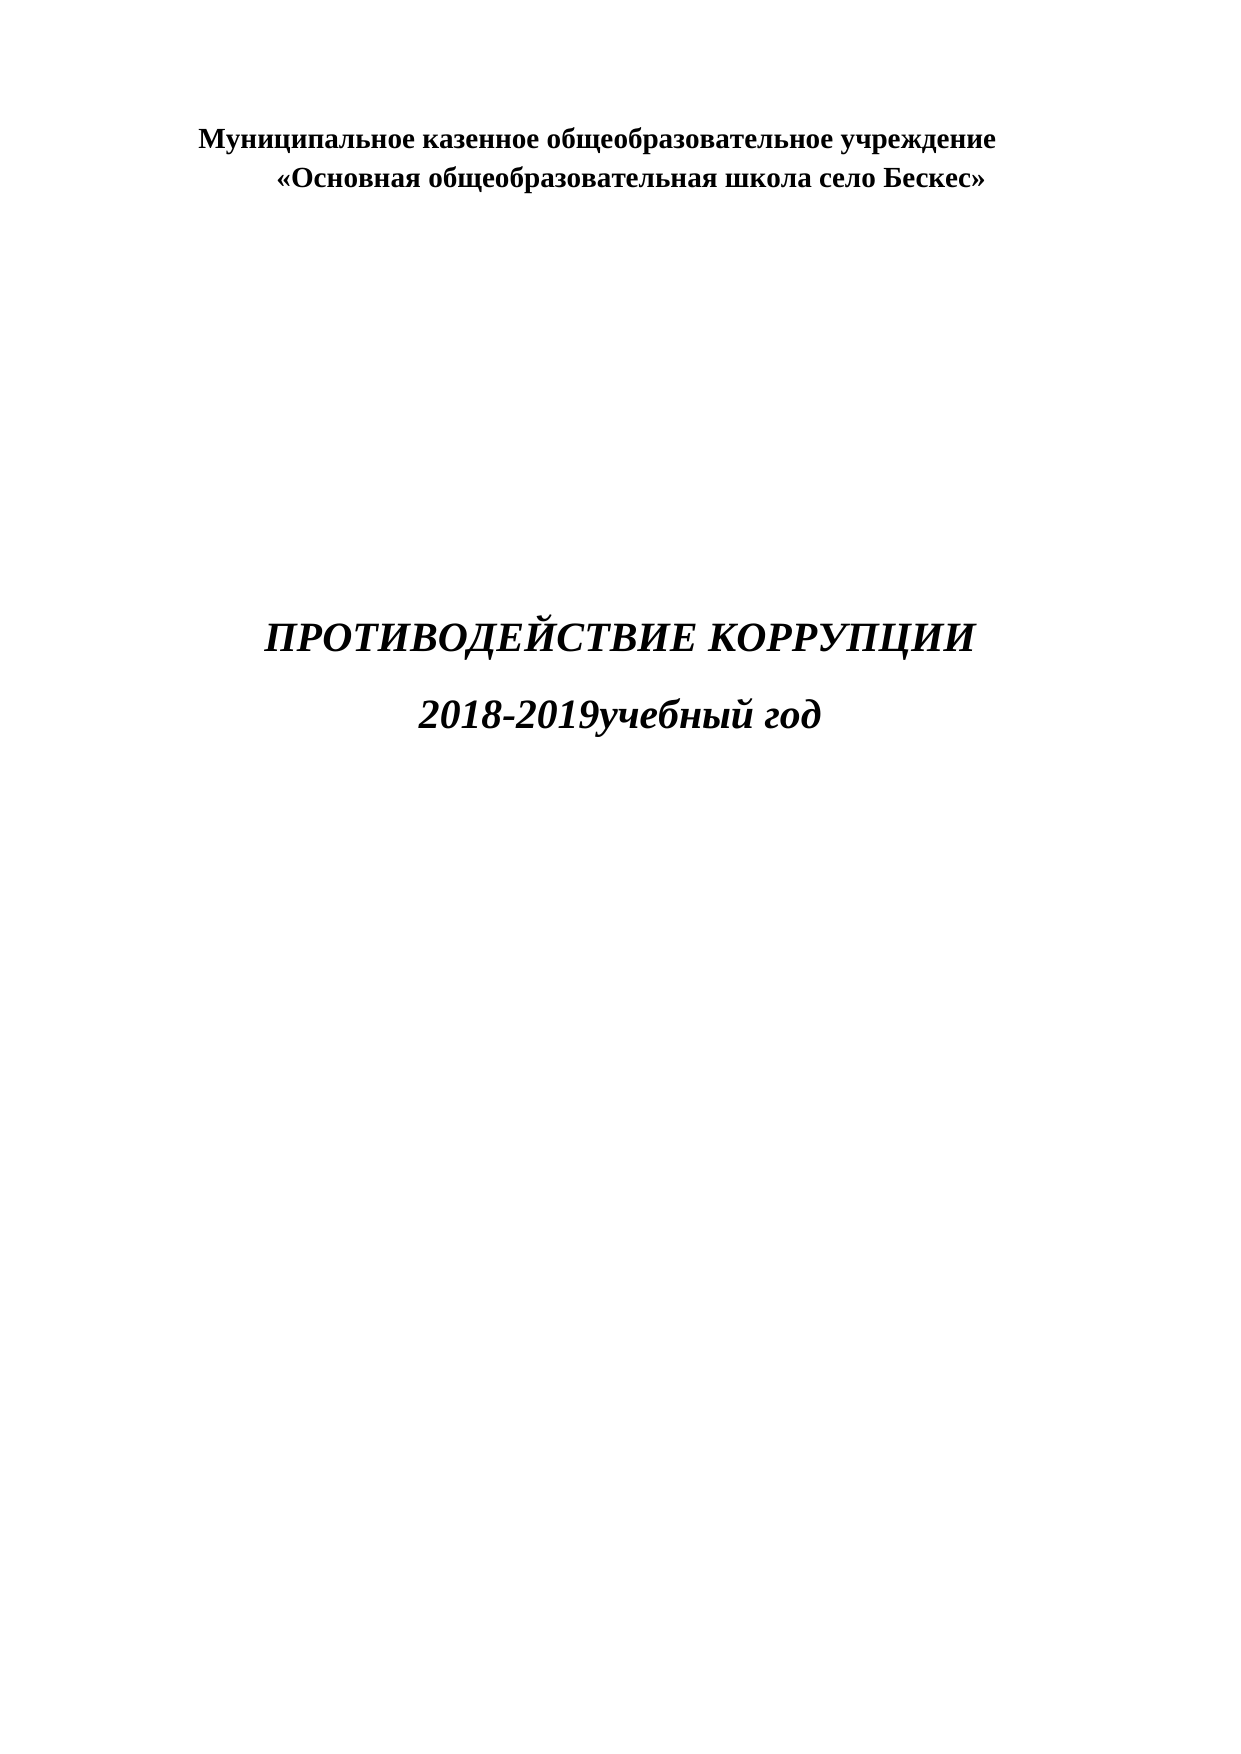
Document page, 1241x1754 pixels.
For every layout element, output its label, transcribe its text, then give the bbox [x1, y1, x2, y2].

text ПРОТИВОДЕЙСТВИЕ КОРРУПЦИИ [89, 613, 1152, 661]
text Муниципальное казенное общеобразовательное учреждение [89, 122, 1152, 155]
text 2018-2019учебный год [89, 690, 1152, 738]
text «Основная общеобразовательная школа село Бескес» [89, 160, 1152, 194]
